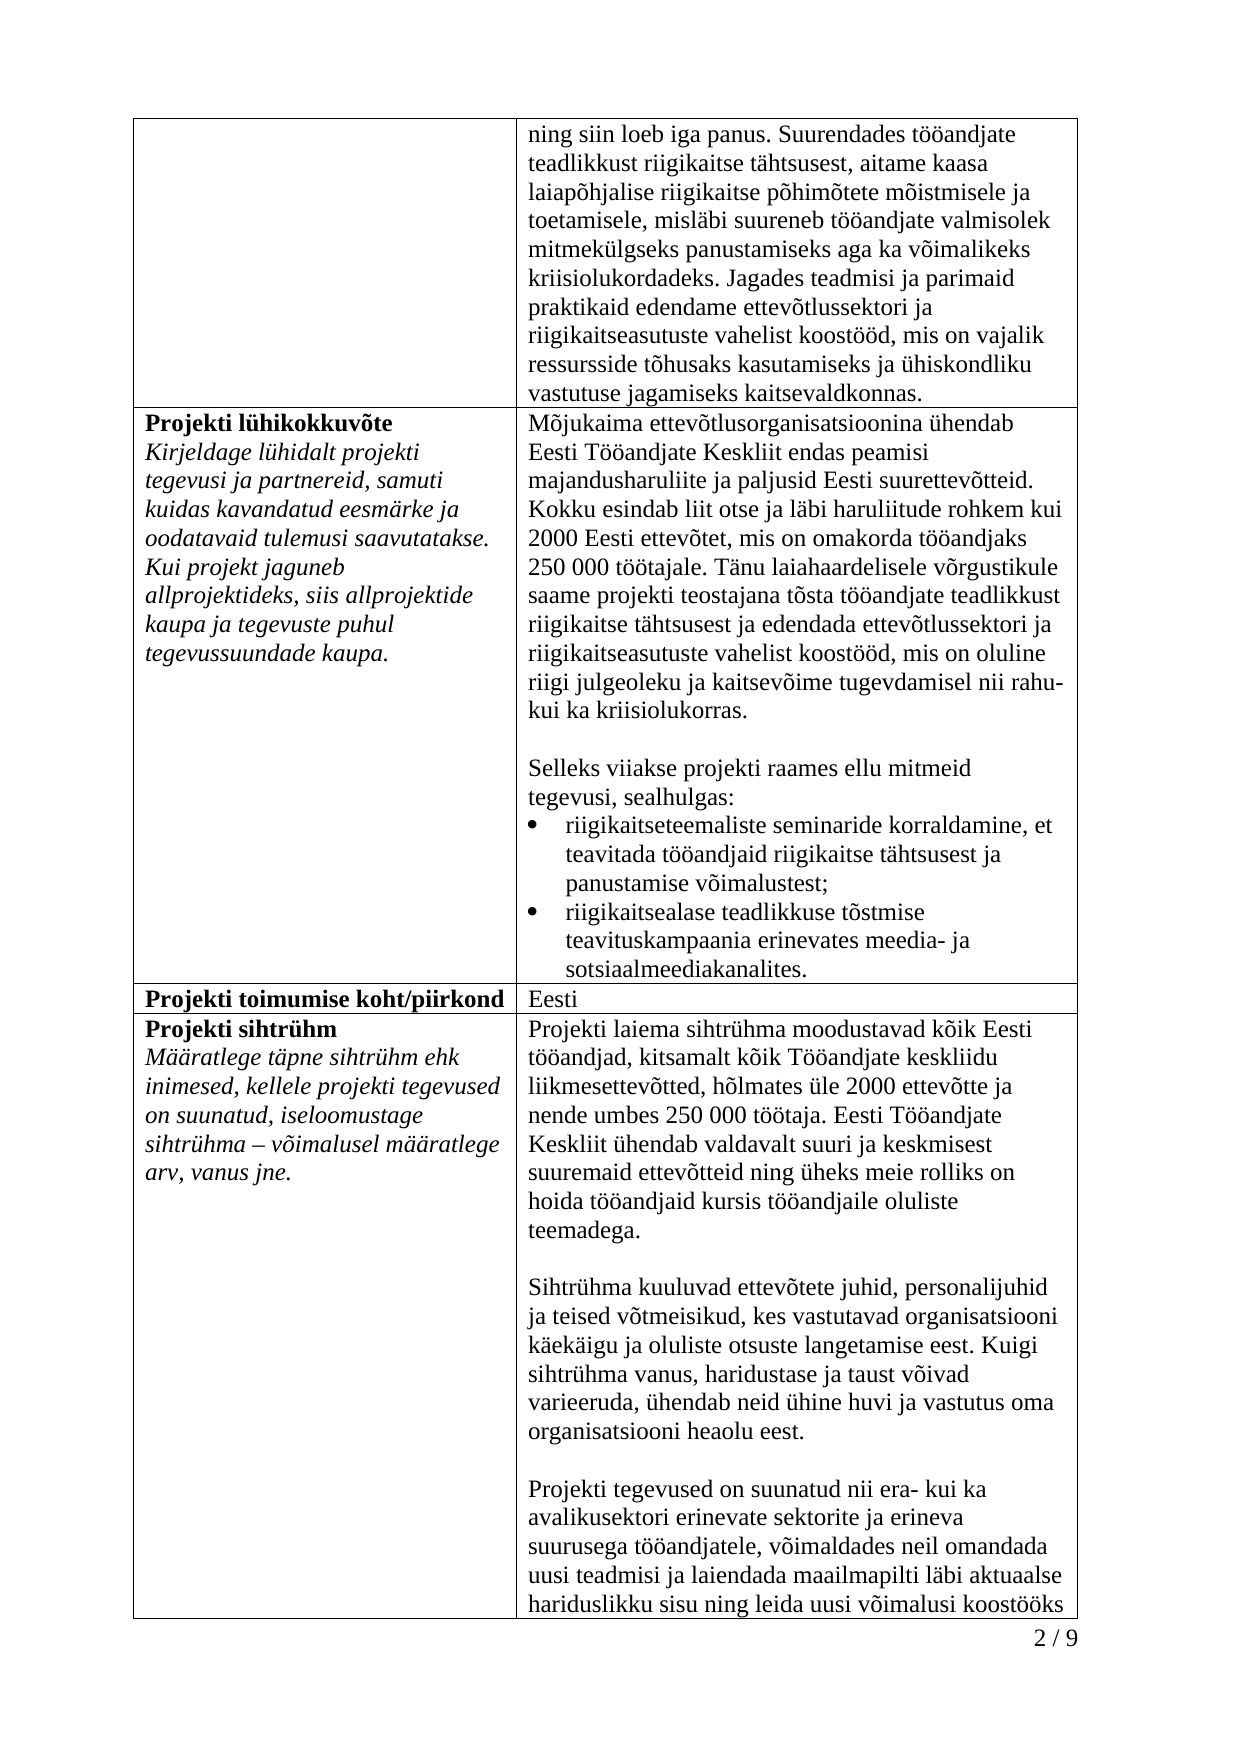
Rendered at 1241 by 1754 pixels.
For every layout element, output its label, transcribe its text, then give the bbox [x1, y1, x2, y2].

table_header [134, 119, 516, 407]
table_cell Projekti lühikokkuvõte Kirjeldage lühidalt projekti tegevusi ja partnereid, samuti kuidas kavandatud eesmärke ja oodatavaid tulemusi saavutatakse. Kui projekt jaguneb allprojektideks, siis allprojektide kaupa ja tegevuste puhul tegevussuundade kaupa. [134, 408, 516, 983]
table_cell Mõjukaima ettevõtlusorganisatsioonina ühendab Eesti Tööandjate Keskliit endas peamisi majandusharuliite ja paljusid Eesti suurettevõtteid. Kokku esindab liit otse ja läbi haruliitude rohkem kui 2000 Eesti ettevõtet, mis on omakorda tööandjaks 250 000 töötajale. Tänu laiahaardelisele võrgustikule saame projekti teostajana tõsta tööandjate teadlikkust riigikaitse tähtsusest ja edendada ettevõtlussektori ja riigikaitseasutuste vahelist koostööd, mis on oluline riigi julgeoleku ja kaitsevõime tugevdamisel nii rahu- kui ka kriisiolukorras. Selleks viiakse projekti raames ellu mitmeid tegevusi, sealhulgas: riigikaitseteemaliste seminaride korraldamine, et teavitada tööandjaid riigikaitse tähtsusest ja panustamise võimalustest; riigikaitsealase teadlikkuse tõstmise teavituskampaania erinevates meedia- ja sotsiaalmeediakanalites. [517, 408, 1077, 983]
table_cell Eesti [517, 984, 1077, 1013]
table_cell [134, 1014, 516, 1617]
table_cell Projekti toimumise koht/piirkond [134, 984, 516, 1013]
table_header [517, 119, 1077, 407]
